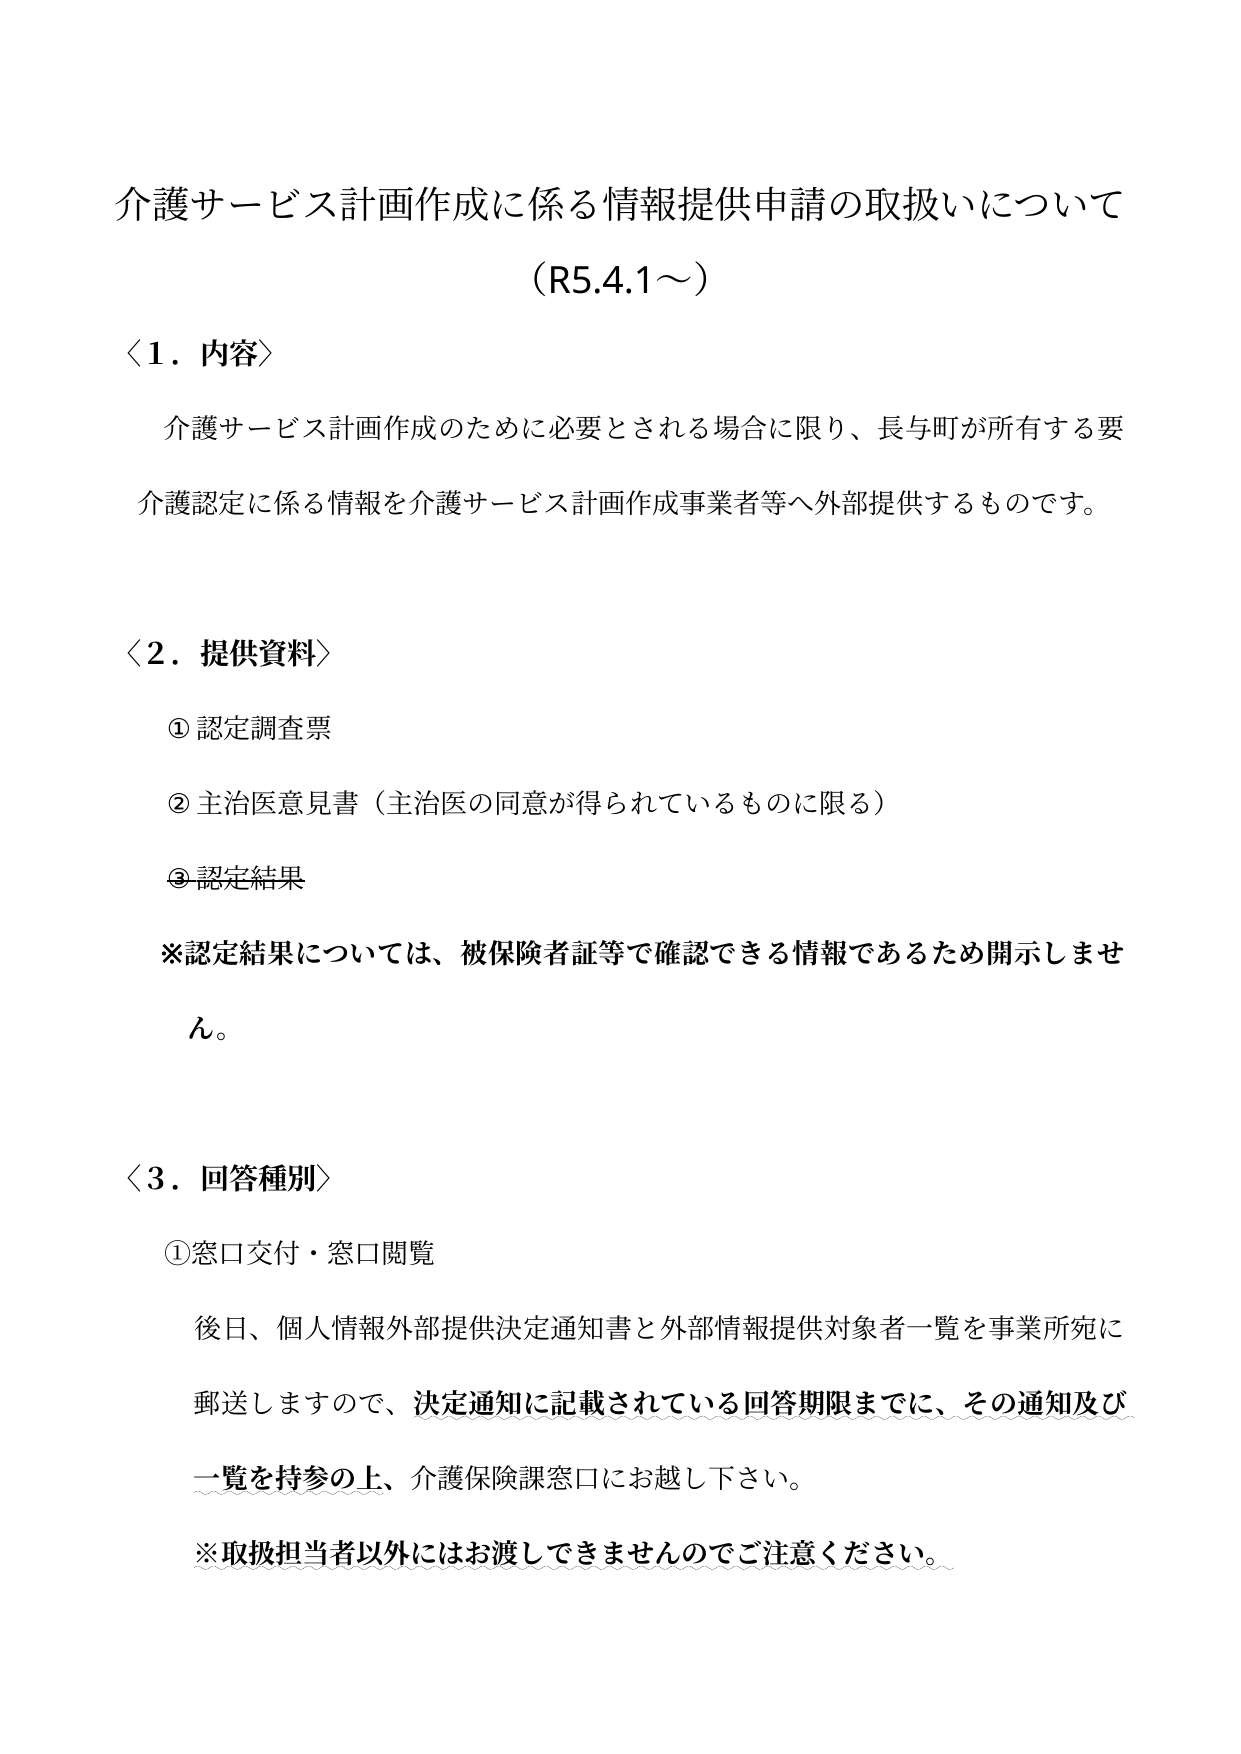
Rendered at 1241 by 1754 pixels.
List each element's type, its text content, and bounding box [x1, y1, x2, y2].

text ①認定調査票 [112, 689, 1128, 764]
text ③認定結果 [112, 839, 1128, 914]
text 〈３．回答種別〉 [112, 1139, 1128, 1214]
text 後日、個人情報外部提供決定通知書と外部情報提供対象者一覧を事業所宛に郵送しますので、決定通知に記載されている回答期限までに、その通知及び一覧を持参の上、介護保険課窓口にお越し下さい。 [112, 1289, 1128, 1514]
text ①窓口交付・窓口閲覧 [112, 1214, 1128, 1289]
text 〈１．内容〉 [112, 314, 1128, 389]
text 介護サービス計画作成のために必要とされる場合に限り、長与町が所有する要介護認定に係る情報を介護サービス計画作成事業者等へ外部提供するものです。 [112, 389, 1128, 539]
text 〈２．提供資料〉 [112, 614, 1128, 689]
text ※認定結果については、被保険者証等で確認できる情報であるため開示しません。 [160, 914, 1128, 1064]
text 介護サービス計画作成に係る情報提供申請の取扱いについて（R5.4.1～） [112, 164, 1128, 314]
text ②主治医意見書（主治医の同意が得られているものに限る） [112, 764, 1128, 839]
text ※取扱担当者以外にはお渡しできませんのでご注意ください。 [112, 1514, 1128, 1589]
